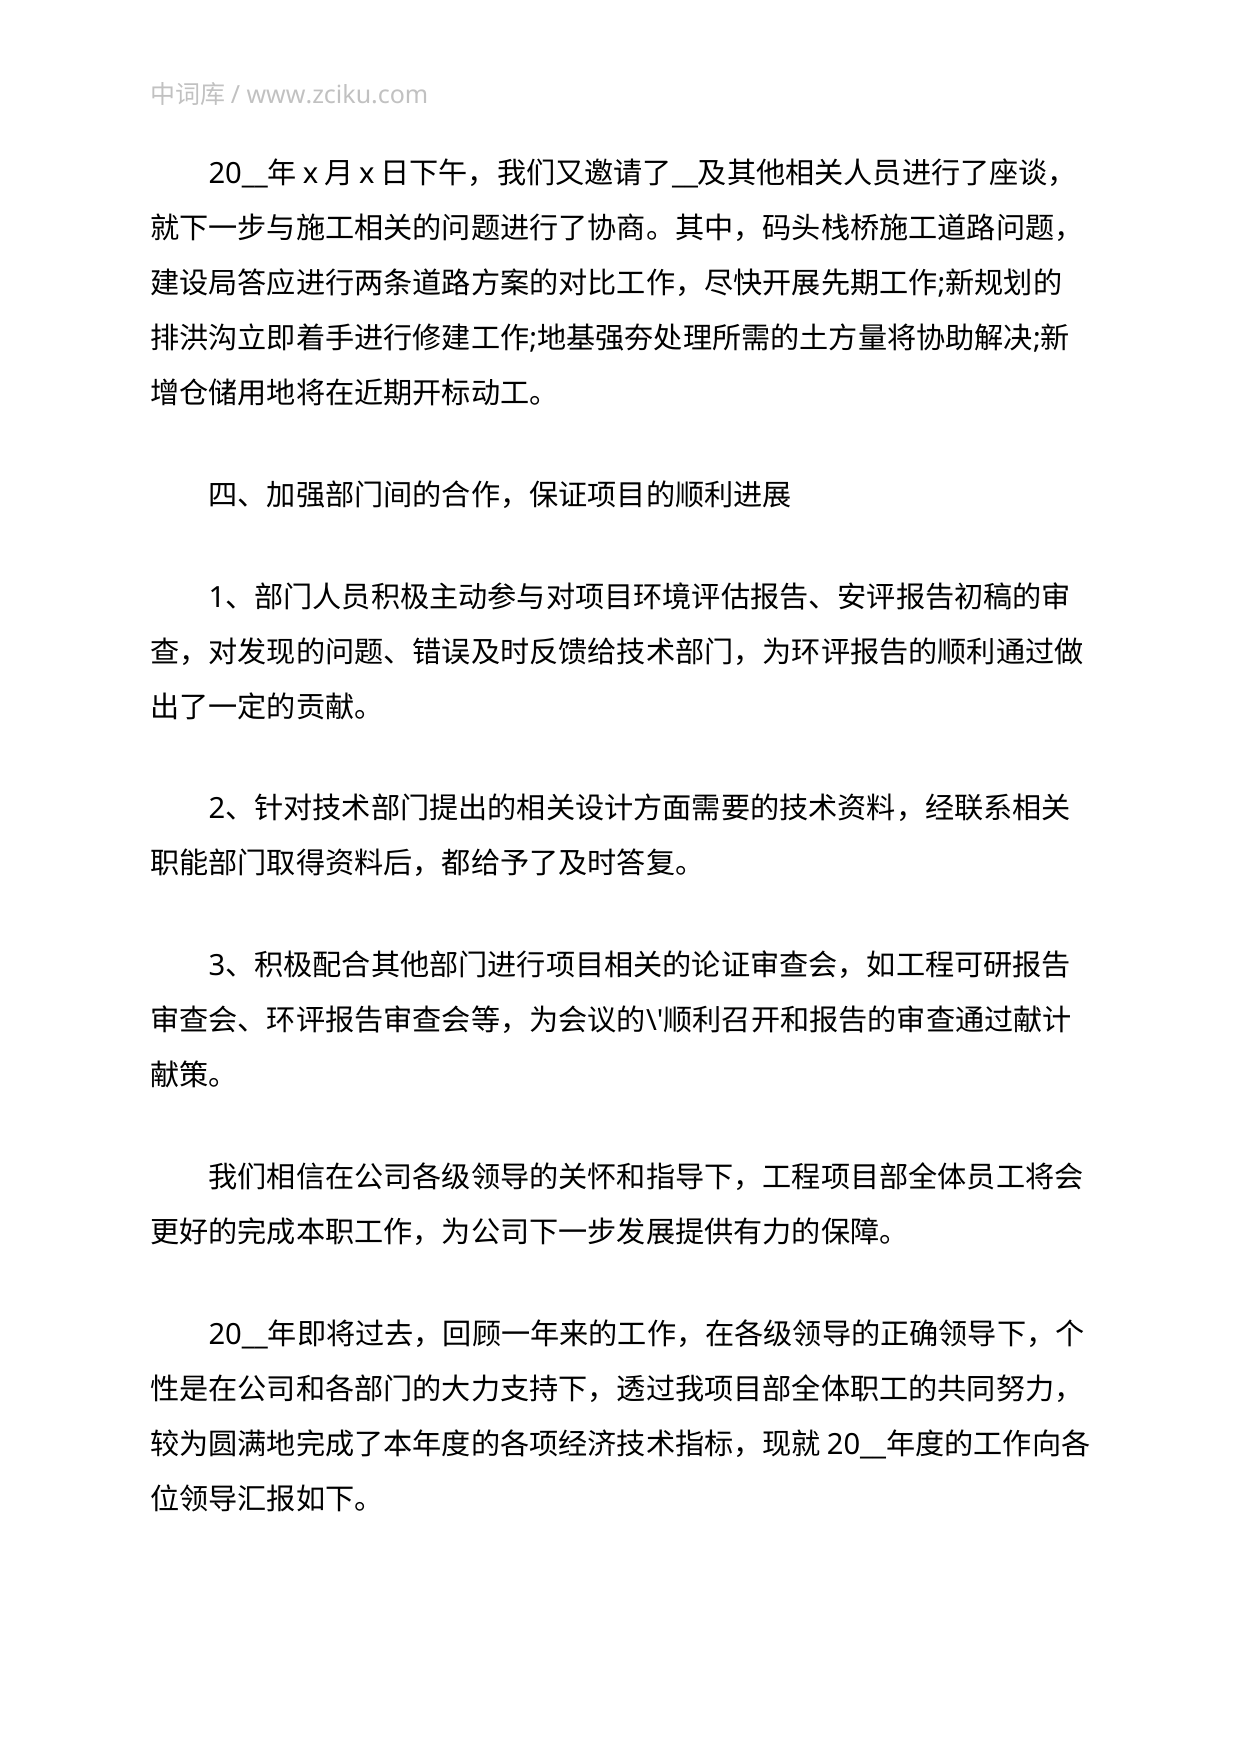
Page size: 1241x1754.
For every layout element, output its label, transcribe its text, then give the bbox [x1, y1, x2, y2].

text 20__年x月x日下午，我们又邀请了__及其他相关人员进行了座谈，就下一步与施工相关的问题进行了协商。其中，码头栈桥施工道路问题，建设局答应进行两条道路方案的对比工作，尽快开展先期工作;新规划的排洪沟立即着手进行修建工作;地基强夯处理所需的土方量将协助解决;新增仓储用地将在近期开标动工。 [150, 150, 1090, 412]
text 20__年即将过去，回顾一年来的工作，在各级领导的正确领导下，个性是在公司和各部门的大力支持下，透过我项目部全体职工的共同努力，较为圆满地完成了本年度的各项经济技术指标，现就20__年度的工作向各位领导汇报如下。 [150, 1310, 1090, 1517]
text 3、积极配合其他部门进行项目相关的论证审查会，如工程可研报告审查会、环评报告审查会等，为会议的\'顺利召开和报告的审查通过献计献策。 [150, 942, 1090, 1094]
text 四、加强部门间的合作，保证项目的顺利进展 [150, 472, 1090, 514]
text 我们相信在公司各级领导的关怀和指导下，工程项目部全体员工将会更好的完成本职工作，为公司下一步发展提供有力的保障。 [150, 1154, 1090, 1251]
text 2、针对技术部门提出的相关设计方面需要的技术资料，经联系相关职能部门取得资料后，都给予了及时答复。 [150, 785, 1090, 882]
text 1、部门人员积极主动参与对项目环境评估报告、安评报告初稿的审查，对发现的问题、错误及时反馈给技术部门，为环评报告的顺利通过做出了一定的贡献。 [150, 573, 1090, 726]
